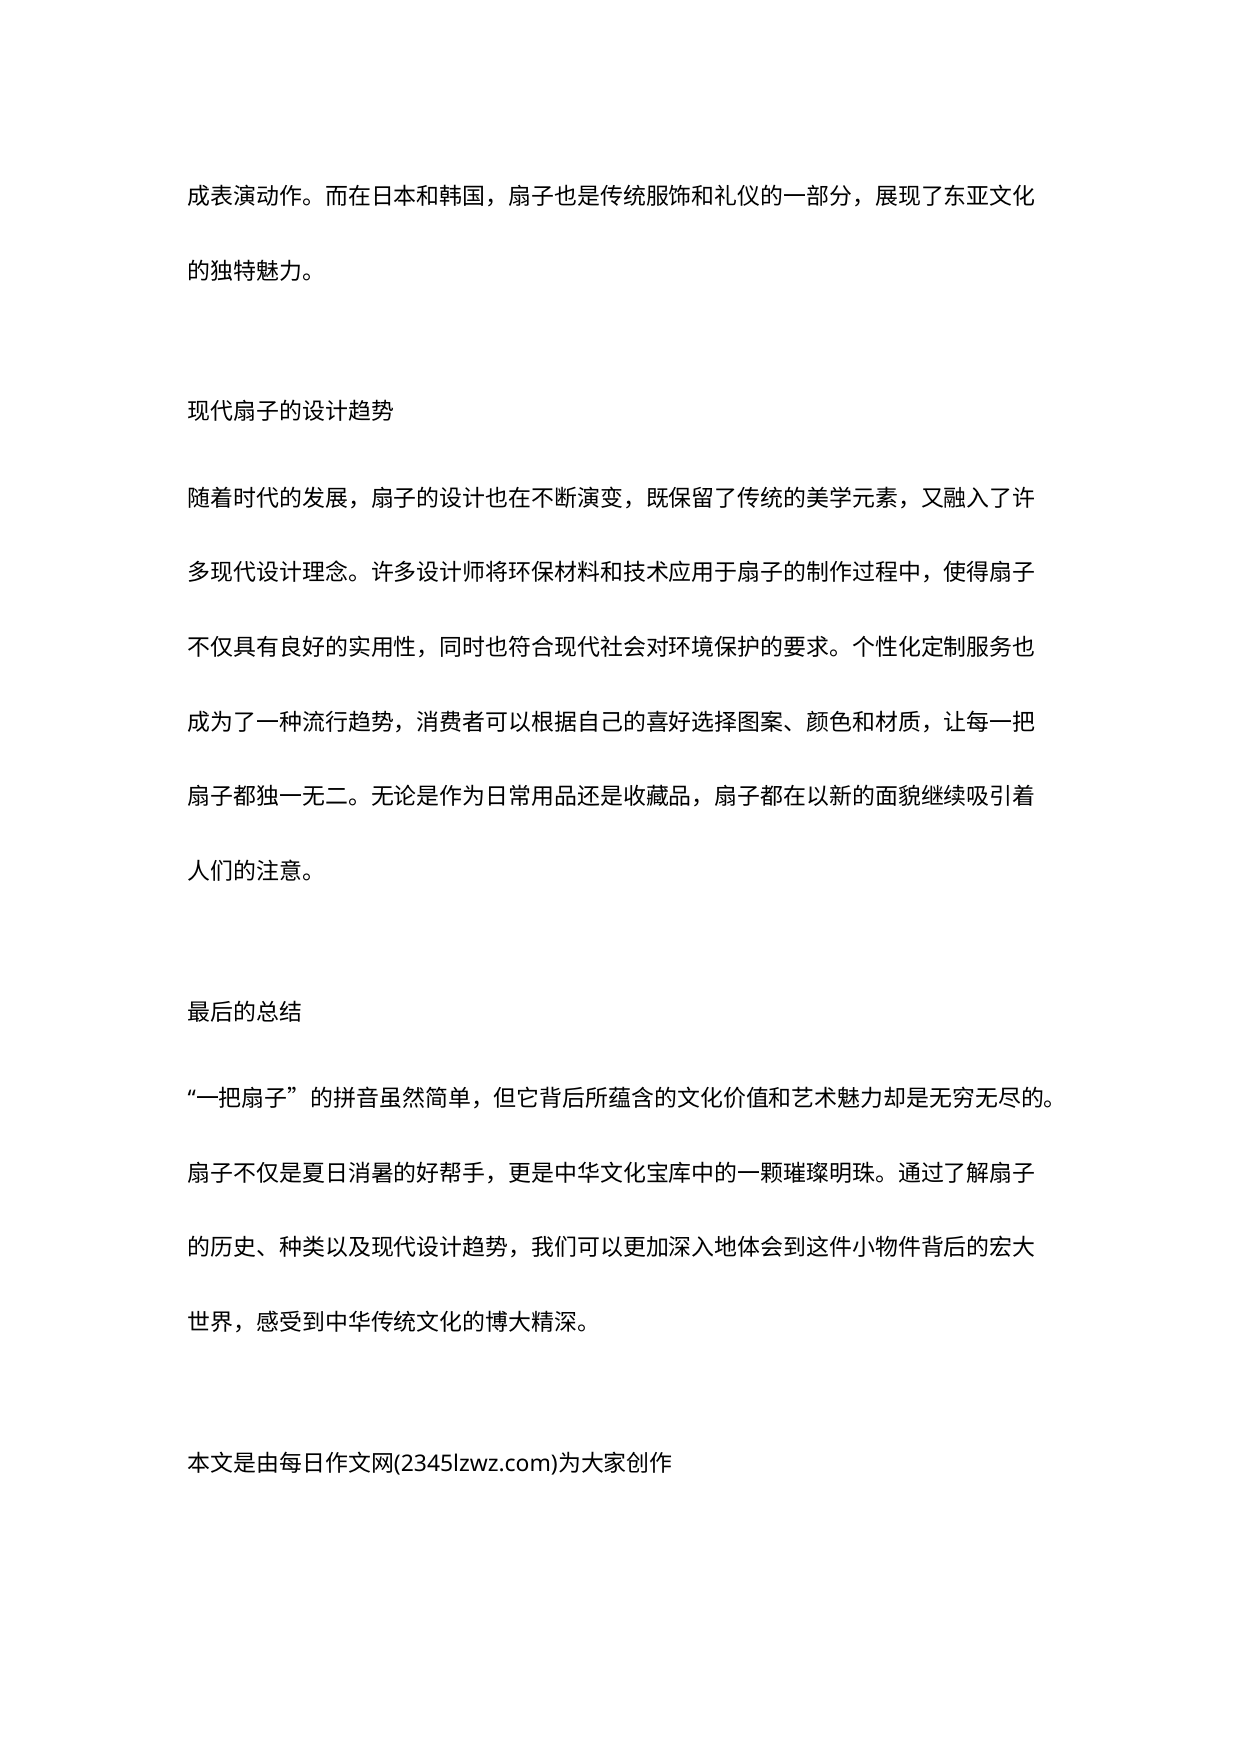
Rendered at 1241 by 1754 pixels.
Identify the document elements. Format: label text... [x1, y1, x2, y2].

text 最后的总结 [187, 977, 1053, 1042]
text “一把扇子”的拼音虽然简单，但它背后所蕴含的文化价值和艺术魅力却是无穷无尽的。扇子不仅是夏日消暑的好帮手，更是中华文化宝库中的一颗璀璨明珠。通过了解扇子的历史、种类以及现代设计趋势，我们可以更加深入地体会到这件小物件背后的宏大世界，感受到中华传统文化的博大精深。 [187, 1064, 1053, 1353]
text 随着时代的发展，扇子的设计也在不断演变，既保留了传统的美学元素，又融入了许多现代设计理念。许多设计师将环保材料和技术应用于扇子的制作过程中，使得扇子不仅具有良好的实用性，同时也符合现代社会对环境保护的要求。个性化定制服务也成为了一种流行趋势，消费者可以根据自己的喜好选择图案、颜色和材质，让每一把扇子都独一无二。无论是作为日常用品还是收藏品，扇子都在以新的面貌继续吸引着人们的注意。 [187, 464, 1053, 902]
text 现代扇子的设计趋势 [187, 377, 1053, 442]
text 本文是由每日作文网(2345lzwz.com)为大家创作 [187, 1428, 1053, 1493]
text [187, 162, 1053, 302]
